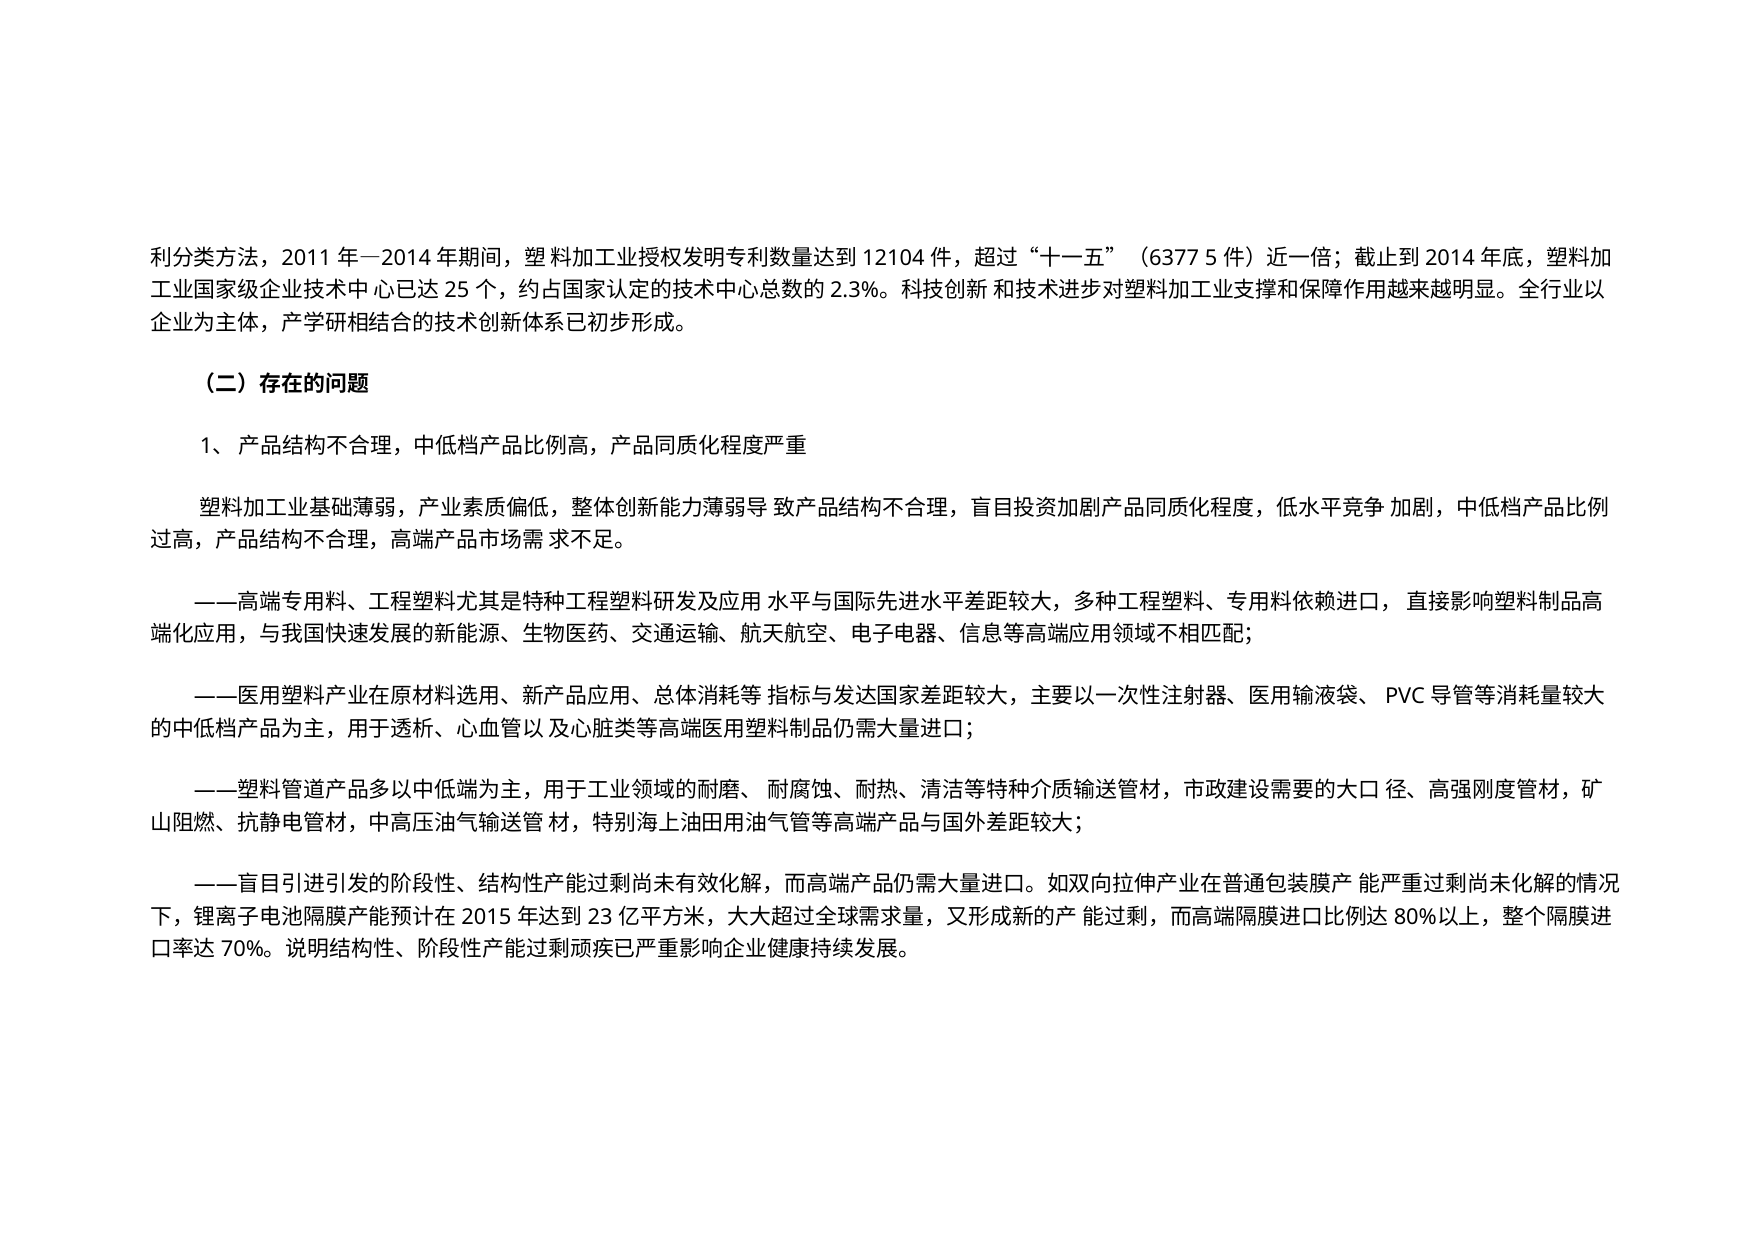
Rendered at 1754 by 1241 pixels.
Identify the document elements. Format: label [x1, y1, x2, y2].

table_cell [156, 210, 1617, 993]
